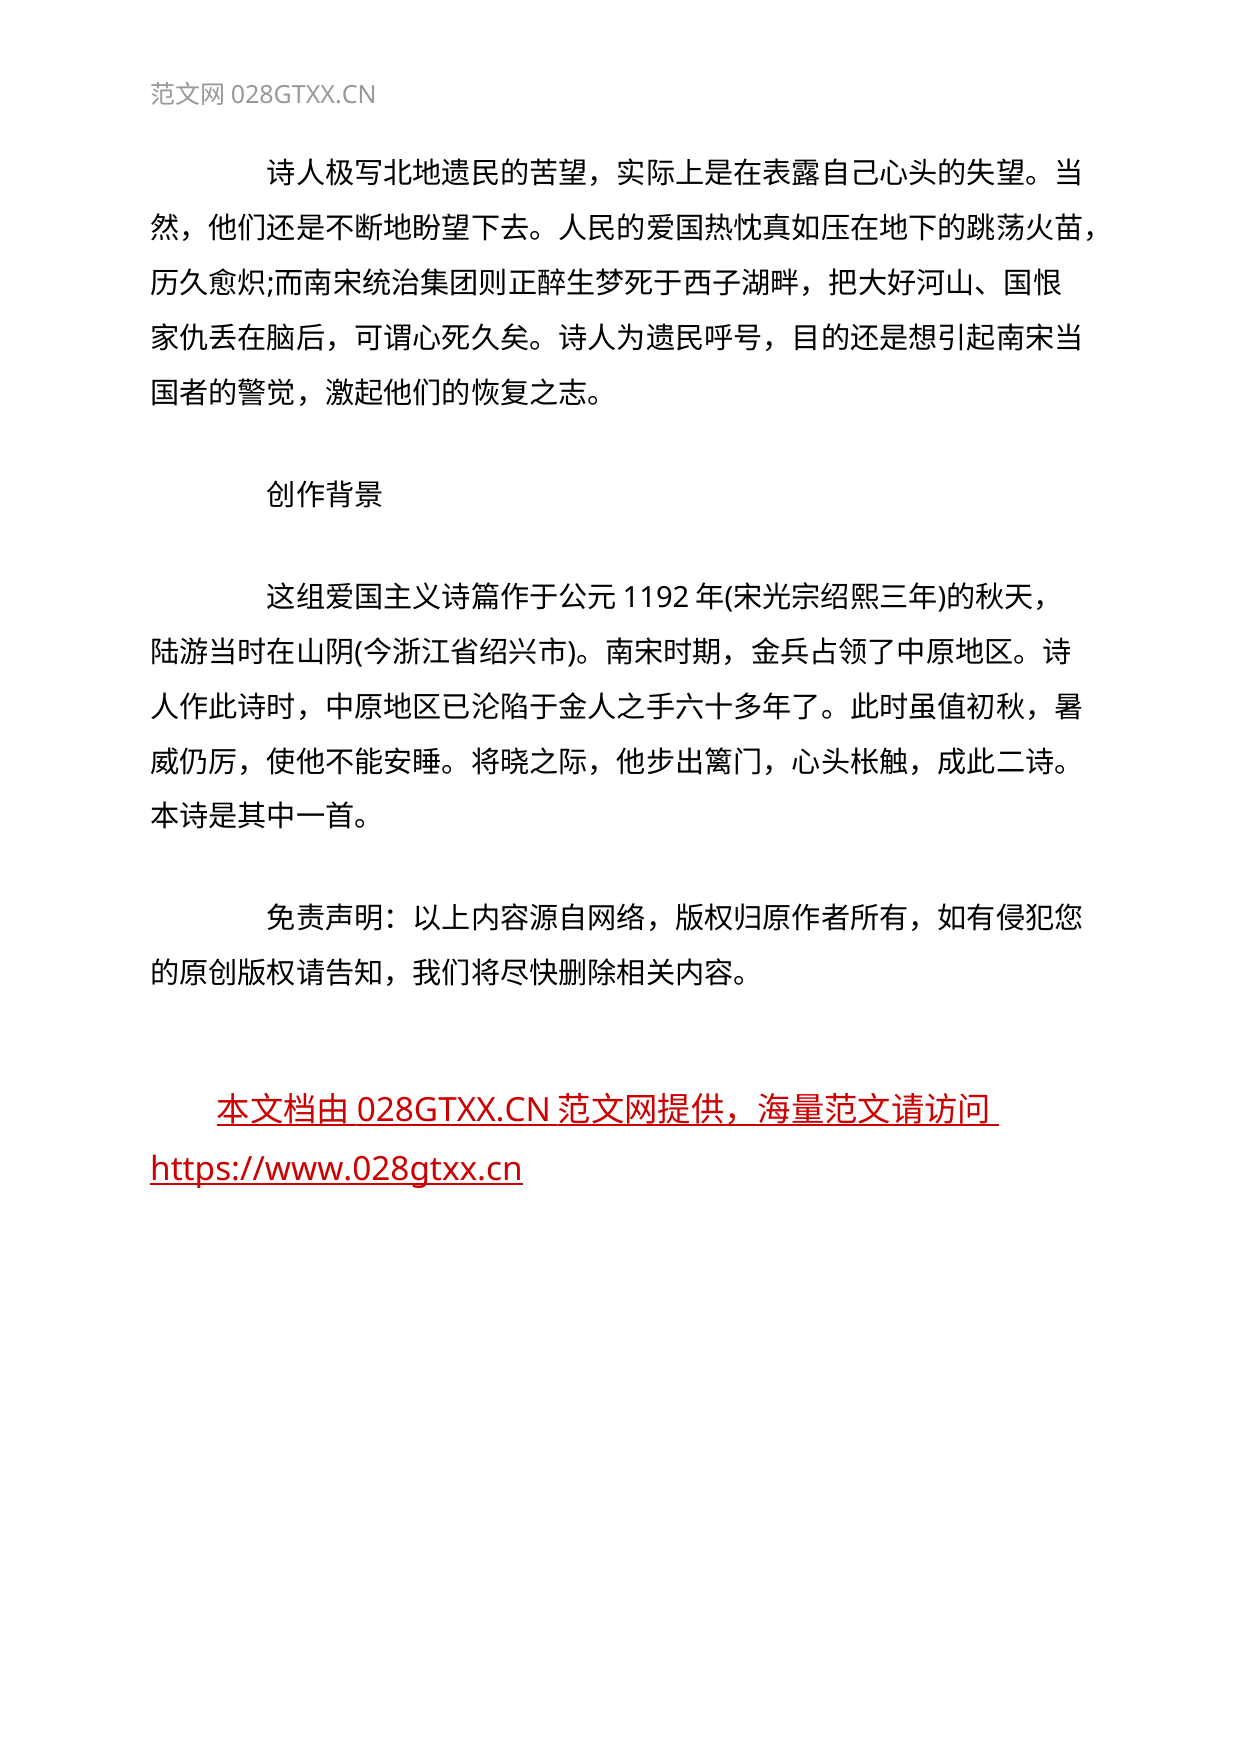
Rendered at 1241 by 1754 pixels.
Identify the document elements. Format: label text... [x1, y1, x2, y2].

text 创作背景 [150, 471, 1090, 514]
text 免责声明：以上内容源自网络，版权归原作者所有，如有侵犯您的原创版权请告知，我们将尽快删除相关内容。 [150, 895, 1090, 992]
text 这组爱国主义诗篇作于公元1192年(宋光宗绍熙三年)的秋天，陆游当时在山阴(今浙江省绍兴市)。南宋时期，金兵占领了中原地区。诗人作此诗时，中原地区已沦陷于金人之手六十多年了。此时虽值初秋，暑威仍厉，使他不能安睡。将晓之际，他步出篱门，心头枨触，成此二诗。本诗是其中一首。 [150, 573, 1090, 835]
text 诗人极写北地遗民的苦望，实际上是在表露自己心头的失望。当然，他们还是不断地盼望下去。人民的爱国热忱真如压在地下的跳荡火苗，历久愈炽;而南宋统治集团则正醉生梦死于西子湖畔，把大好河山、国恨家仇丢在脑后，可谓心死久矣。诗人为遗民呼号，目的还是想引起南宋当国者的警觉，激起他们的恢复之志。 [150, 150, 1090, 412]
text 本文档由028GTXX.CN范文网提供，海量范文请访问 https://www.028gtxx.cn [150, 1083, 1090, 1190]
